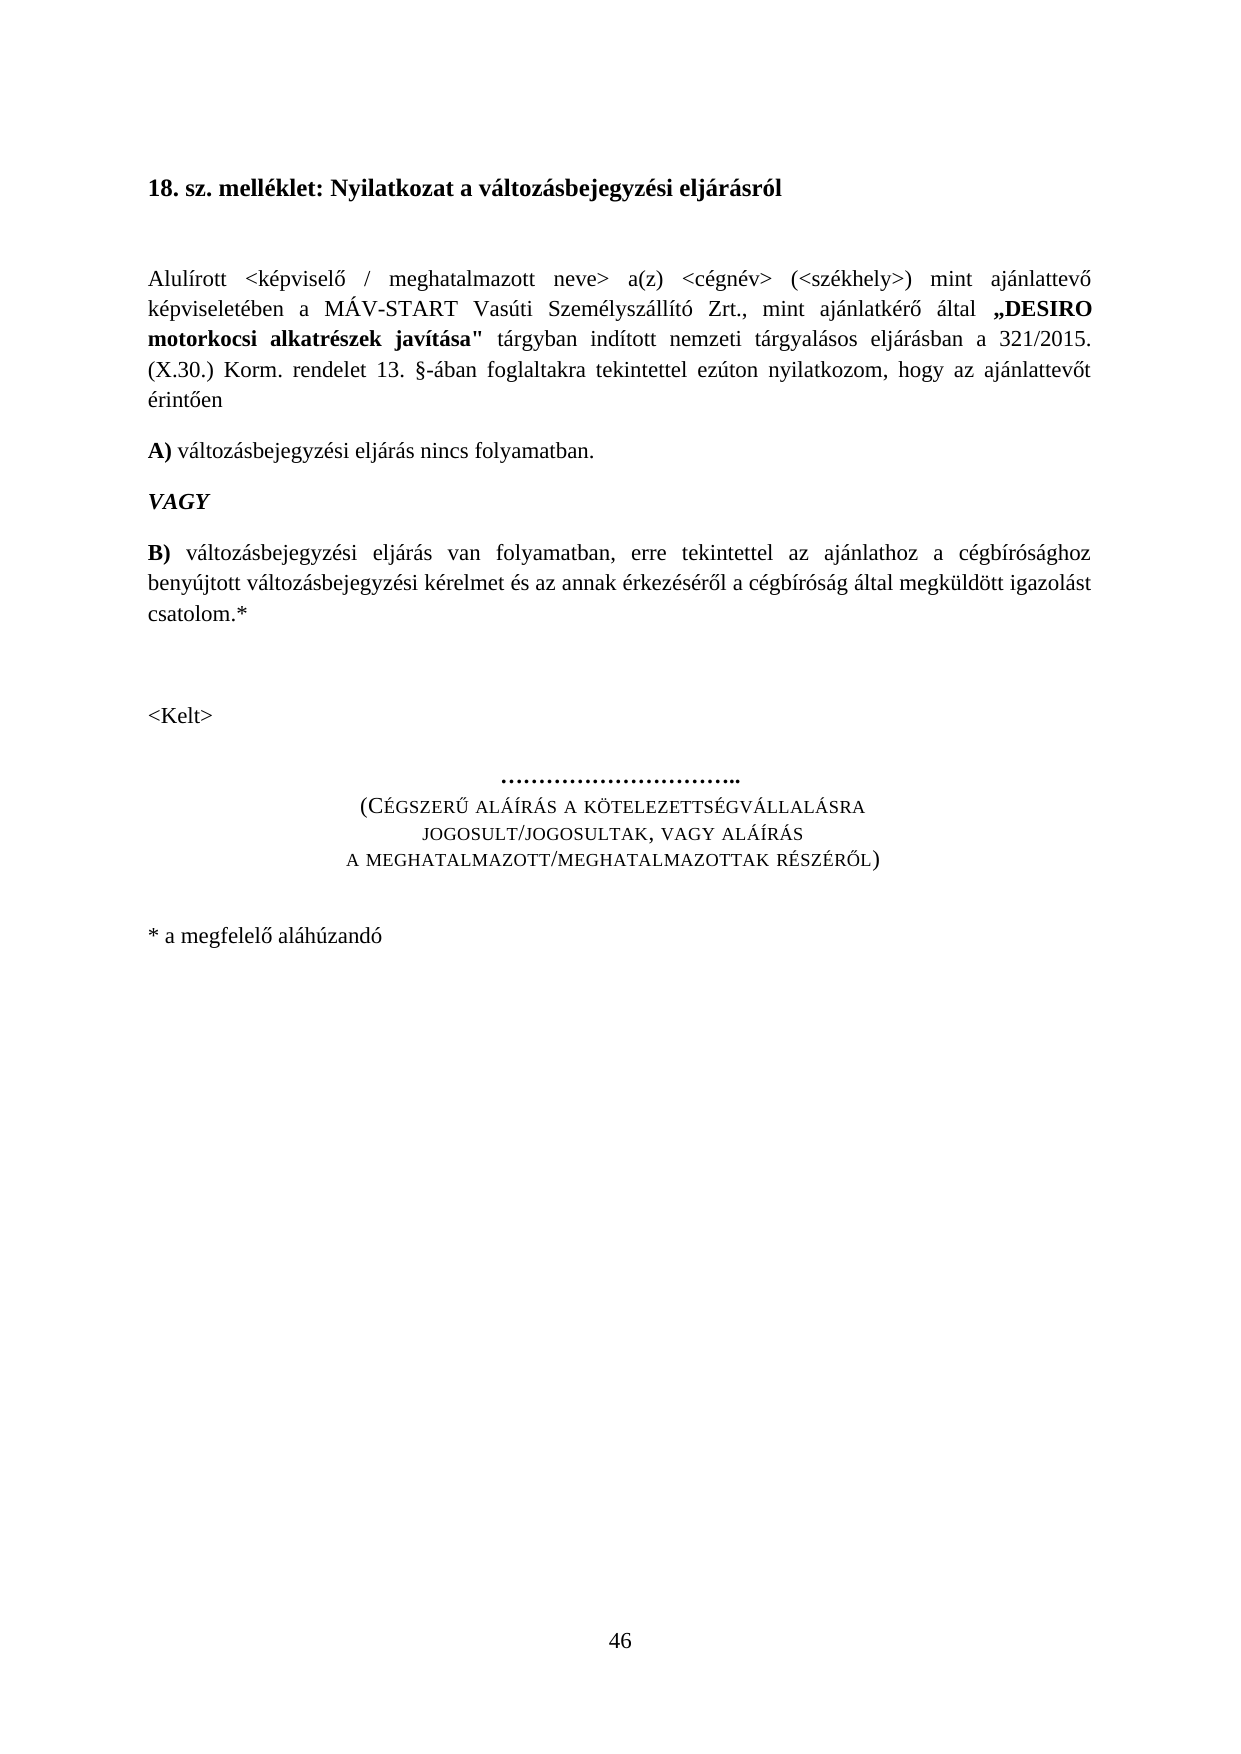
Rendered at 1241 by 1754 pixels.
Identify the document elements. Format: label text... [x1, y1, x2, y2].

text * a megfelelő aláhúzandó [148, 922, 1092, 949]
text B) változásbejegyzési eljárás van folyamatban, erre tekintettel az ajánlathoz a cégbírósághoz benyújtott változásbejegyzési kérelmet és az annak érkezéséről a cégbíróság által megküldött igazolást csatolom.* [148, 539, 1092, 626]
text Alulírott <képviselő / meghatalmazott neve> a(z) <cégnév> (<székhely>) mint ajánlattevő képviseletében a MÁV-START Vasúti Személyszállító Zrt., mint ajánlatkérő által „DESIRO motorkocsi alkatrészek javítása" tárgyban indított nemzeti tárgyalásos eljárásban a 321/2015. (X.30.) Korm. rendelet 13. §-ában foglaltakra tekintettel ezúton nyilatkozom, hogy az ajánlattevőt érintően [148, 265, 1092, 412]
text ………………………….. [148, 762, 1092, 788]
text (Cégszerű aláírás a kötelezettségvállalásra [148, 792, 1078, 819]
text a meghatalmazott/meghatalmazottak részéről) [148, 845, 1078, 871]
subtitle 18. sz. melléklet: Nyilatkozat a változásbejegyzési eljárásról [148, 173, 1092, 201]
text jogosult/jogosultak, vagy aláírás [148, 819, 1078, 845]
text <Kelt> [148, 702, 1092, 728]
text VAGY [148, 488, 1092, 514]
text A) változásbejegyzési eljárás nincs folyamatban. [148, 437, 1092, 463]
